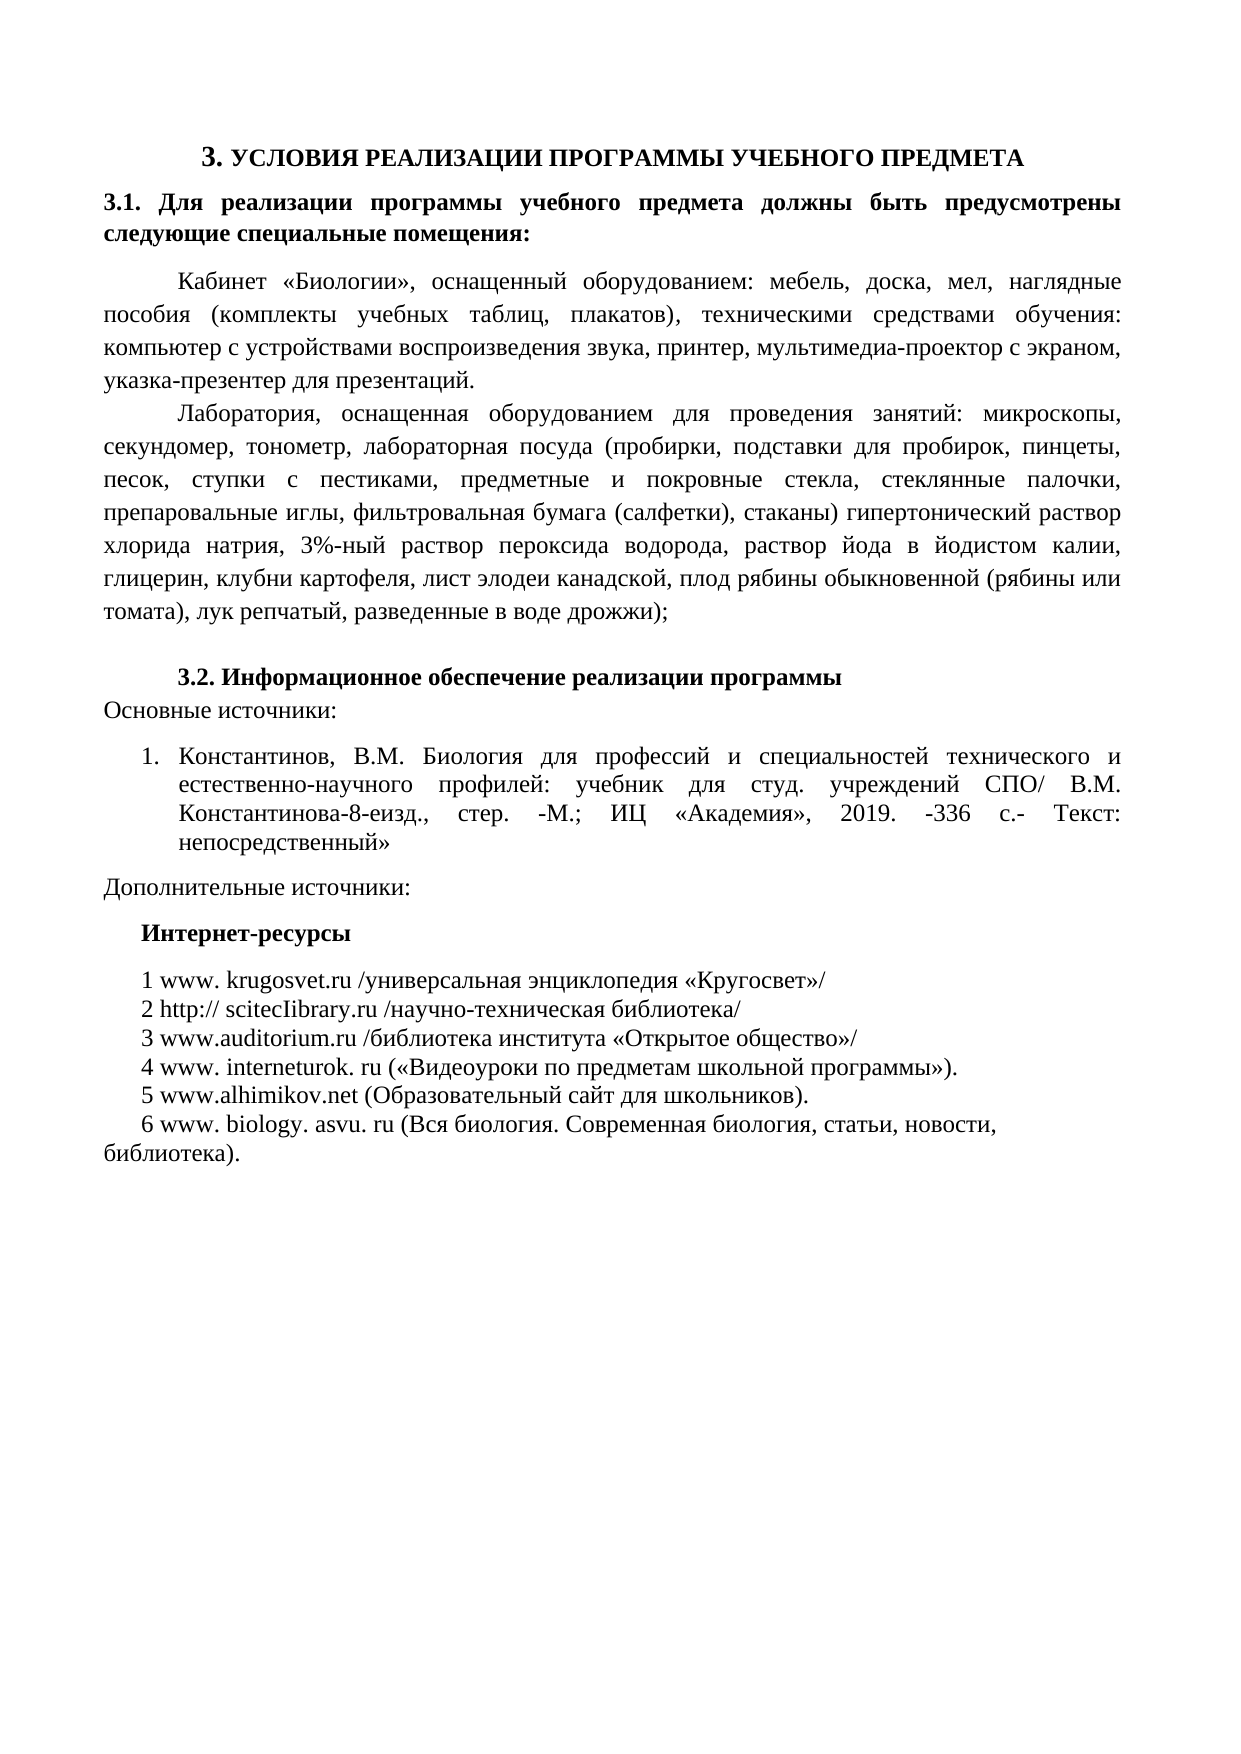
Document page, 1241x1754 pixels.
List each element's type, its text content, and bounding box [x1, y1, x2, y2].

text библиотека). [103, 1138, 1122, 1167]
text Интернет-ресурсы [141, 918, 1122, 947]
text 3 www.auditorium.ru /библиотека института «Открытое общество»/ [103, 1023, 1122, 1052]
text Основные источники: [103, 695, 1122, 724]
text 3.1. Для реализации программы учебного предмета должны быть предусмотрены следующие специальные помещения: [103, 187, 1122, 247]
text 2 http:// scitecIibrary.ru /научно-техническая библиотека/ [103, 994, 1122, 1023]
text Лаборатория, оснащенная оборудованием для проведения занятий: микроскопы, секундомер, тонометр, лабораторная посуда (пробирки, подставки для пробирок, пинцеты, песок, ступки с пестиками, предметные и покровные стекла, стеклянные палочки, препаровальные иглы, фильтровальная бумага (салфетки), стаканы) гипертонический раствор хлорида натрия, 3%-ный раствор пероксида водорода, раствор йода в йодистом калии, глицерин, клубни картофеля, лист элодеи канадской, плод рябины обыкновенной (рябины или томата), лук репчатый, разведенные в воде дрожжи); [103, 398, 1122, 625]
subtitle 3. УСЛОВИЯ РЕАЛИЗАЦИИ ПРОГРАММЫ УЧЕБНОГО ПРЕДМЕТА [103, 139, 1122, 172]
text 5 www.alhimikov.net (Образовательный сайт для школьников). [103, 1081, 1122, 1109]
text Кабинет «Биологии», оснащенный оборудованием: мебель, доска, мел, наглядные пособия (комплекты учебных таблиц, плакатов), техническими средствами обучения: компьютер с устройствами воспроизведения звука, принтер, мультимедиа-проектор с экраном, указка-презентер для презентаций. [103, 266, 1122, 394]
text Дополнительные источники: [103, 872, 1122, 901]
text 6 www. biology. asvu. ru (Вся биология. Современная биология, статьи, новости, [103, 1109, 1122, 1138]
list Константинов, В.М. Биология для профессий и специальностей технического и естественно-научного профилей: учебник для студ. учреждений СПО/ В.М. Константинова-8-еизд., стер. -М.; ИЦ «Академия», 2019. -336 с.- Текст: непосредственный» [141, 741, 1122, 856]
text 3.2. Информационное обеспечение реализации программы [103, 662, 1122, 691]
text 1 www. krugosvet.ru /универсальная энциклопедия «Кругосвет»/ [103, 966, 1122, 994]
text 4 www. interneturok. ru («Видеоуроки по предметам школьной программы»). [103, 1052, 1122, 1081]
